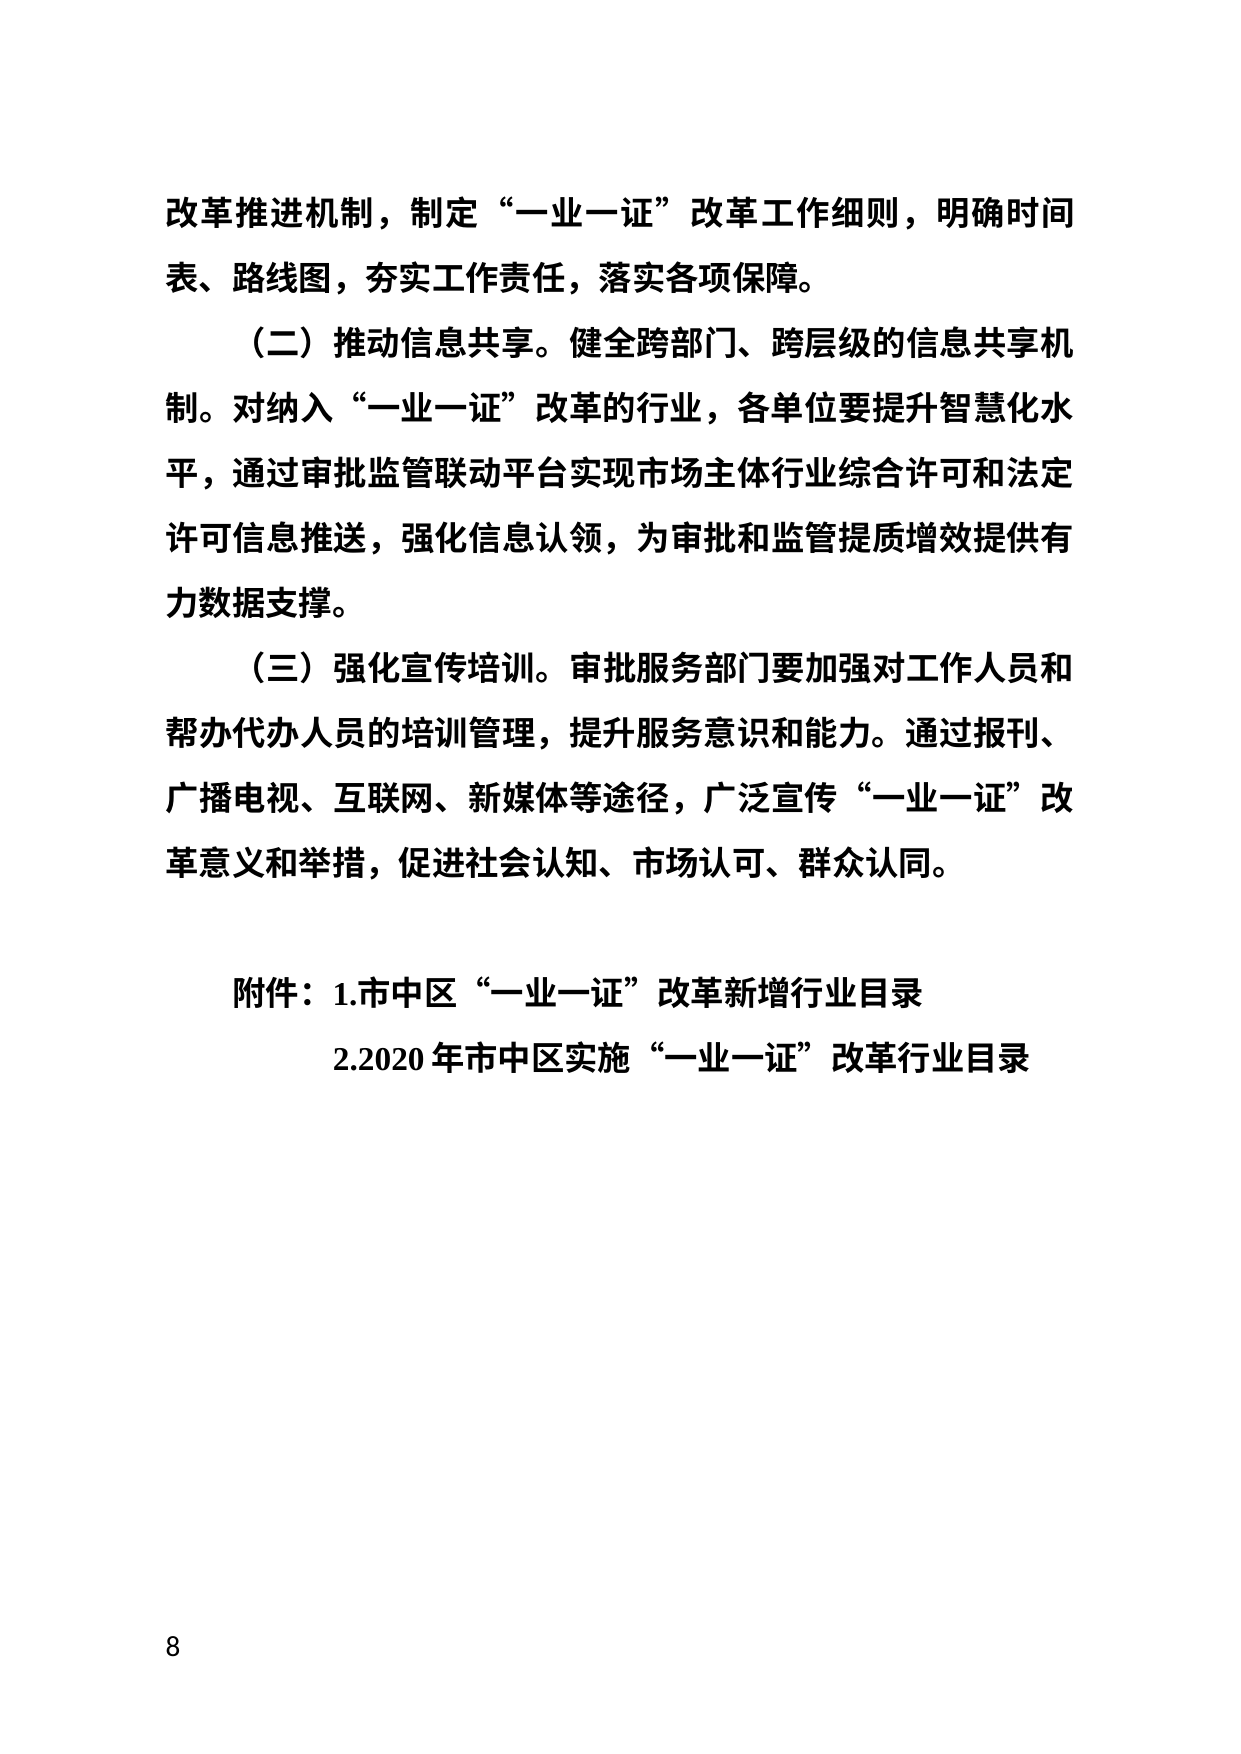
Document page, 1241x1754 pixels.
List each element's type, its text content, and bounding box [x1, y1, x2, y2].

text （三）强化宣传培训。审批服务部门要加强对工作人员和帮办代办人员的培训管理，提升服务意识和能力。通过报刊、广播电视、互联网、新媒体等途径，广泛宣传“一业一证”改革意义和举措，促进社会认知、市场认可、群众认同。 [165, 633, 1075, 893]
text （二）推动信息共享。健全跨部门、跨层级的信息共享机制。对纳入“一业一证”改革的行业，各单位要提升智慧化水平，通过审批监管联动平台实现市场主体行业综合许可和法定许可信息推送，强化信息认领，为审批和监管提质增效提供有力数据支撑。 [165, 308, 1075, 633]
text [165, 178, 1075, 308]
text 2.2020年市中区实施“一业一证”改革行业目录 [165, 1023, 1075, 1088]
text 附件：1.市中区“一业一证”改革新增行业目录 [165, 958, 1075, 1023]
